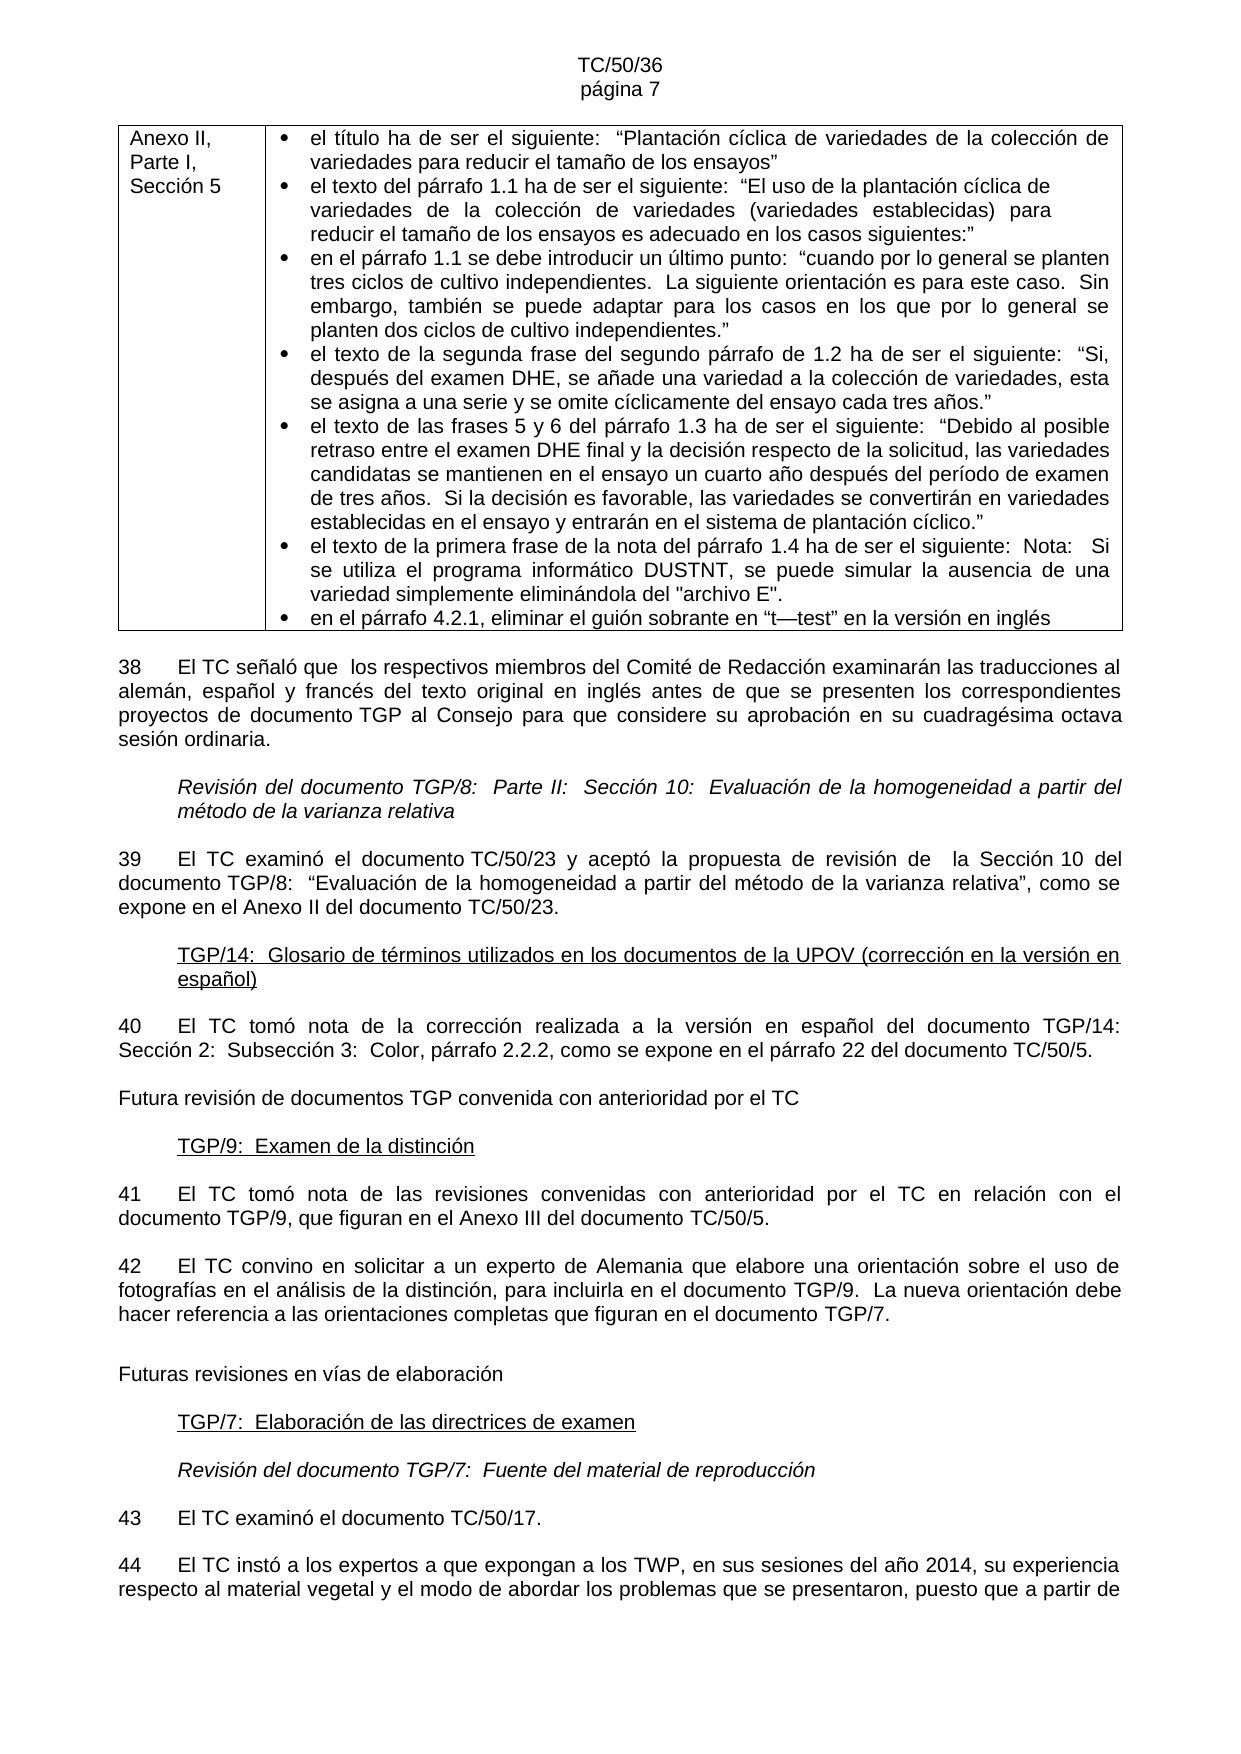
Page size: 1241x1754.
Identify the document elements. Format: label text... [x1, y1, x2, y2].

text Revisión del documento TGP/7: Fuente del material de reproducción [177, 1457, 1122, 1481]
text Revisión del documento TGP/8: Parte II: Sección 10: Evaluación de la homogeneidad a partir del método de la varianza relativa [177, 775, 1122, 823]
subtitle Futuras revisiones en vías de elaboración [118, 1362, 1122, 1386]
table_cell el título ha de ser el siguiente: “Plantación cíclica de variedades de la colección de variedades para reducir el tamaño de los ensayos” el texto del párrafo 1.1 ha de ser el siguiente: “El uso de la plantación cíclica de variedades de la colección de variedades (variedades establecidas) para reducir el tamaño de los ensayos es adecuado en los casos siguientes:” en el párrafo 1.1 se debe introducir un último punto: “cuando por lo general se planten tres ciclos de cultivo independientes. La siguiente orientación es para este caso. Sin embargo, también se puede adaptar para los casos en los que por lo general se planten dos ciclos de cultivo independientes.” el texto de la segunda frase del segundo párrafo de 1.2 ha de ser el siguiente: “Si, después del examen DHE, se añade una variedad a la colección de variedades, esta se asigna a una serie y se omite cíclicamente del ensayo cada tres años.” el texto de las frases 5 y 6 del párrafo 1.3 ha de ser el siguiente: “Debido al posible retraso entre el examen DHE final y la decisión respecto de la solicitud, las variedades candidatas se mantienen en el ensayo un cuarto año después del período de examen de tres años. Si la decisión es favorable, las variedades se convertirán en variedades establecidas en el ensayo y entrarán en el sistema de plantación cíclico.” el texto de la primera frase de la nota del párrafo 1.4 ha de ser el siguiente: Nota: Si se utiliza el programa informático DUSTNT, se puede simular la ausencia de una variedad simplemente eliminándola del "archivo E". en el párrafo 4.2.1, eliminar el guión sobrante en “t—test” en la versión en inglés [266, 126, 1122, 630]
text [118, 1553, 1122, 1601]
text El TC examinó el documento TC/50/17. [118, 1505, 1122, 1529]
subtitle TGP/14: Glosario de términos utilizados en los documentos de la UPOV (corrección en la versión en español) [177, 942, 1122, 990]
text El TC tomó nota de las revisiones convenidas con anterioridad por el TC en relación con el documento TGP/9, que figuran en el Anexo III del documento TC/50/5. [118, 1182, 1122, 1230]
subtitle TGP/7: Elaboración de las directrices de examen [177, 1409, 1122, 1433]
subtitle TGP/9: Examen de la distinción [177, 1134, 1122, 1158]
subtitle Futura revisión de documentos TGP convenida con anterioridad por el TC [118, 1086, 1122, 1110]
text El TC convino en solicitar a un experto de Alemania que elabore una orientación sobre el uso de fotografías en el análisis de la distinción, para incluirla en el documento TGP/9. La nueva orientación debe hacer referencia a las orientaciones completas que figuran en el documento TGP/7. [118, 1254, 1122, 1326]
text El TC examinó el documento TC/50/23 y aceptó la propuesta de revisión de la Sección 10 del documento TGP/8: “Evaluación de la homogeneidad a partir del método de la varianza relativa”, como se expone en el Anexo II del documento TC/50/23. [118, 847, 1122, 918]
text El TC señaló que los respectivos miembros del Comité de Redacción examinarán las traducciones al alemán, español y francés del texto original en inglés antes de que se presenten los correspondientes proyectos de documento TGP al Consejo para que considere su aprobación en su cuadragésima octava sesión ordinaria. [118, 655, 1122, 751]
text El TC tomó nota de la corrección realizada a la versión en español del documento TGP/14: Sección 2: Subsección 3: Color, párrafo 2.2.2, como se expone en el párrafo 22 del documento TC/50/5. [118, 1014, 1122, 1062]
table_cell Anexo II, Parte I, Sección 5 [119, 126, 265, 630]
